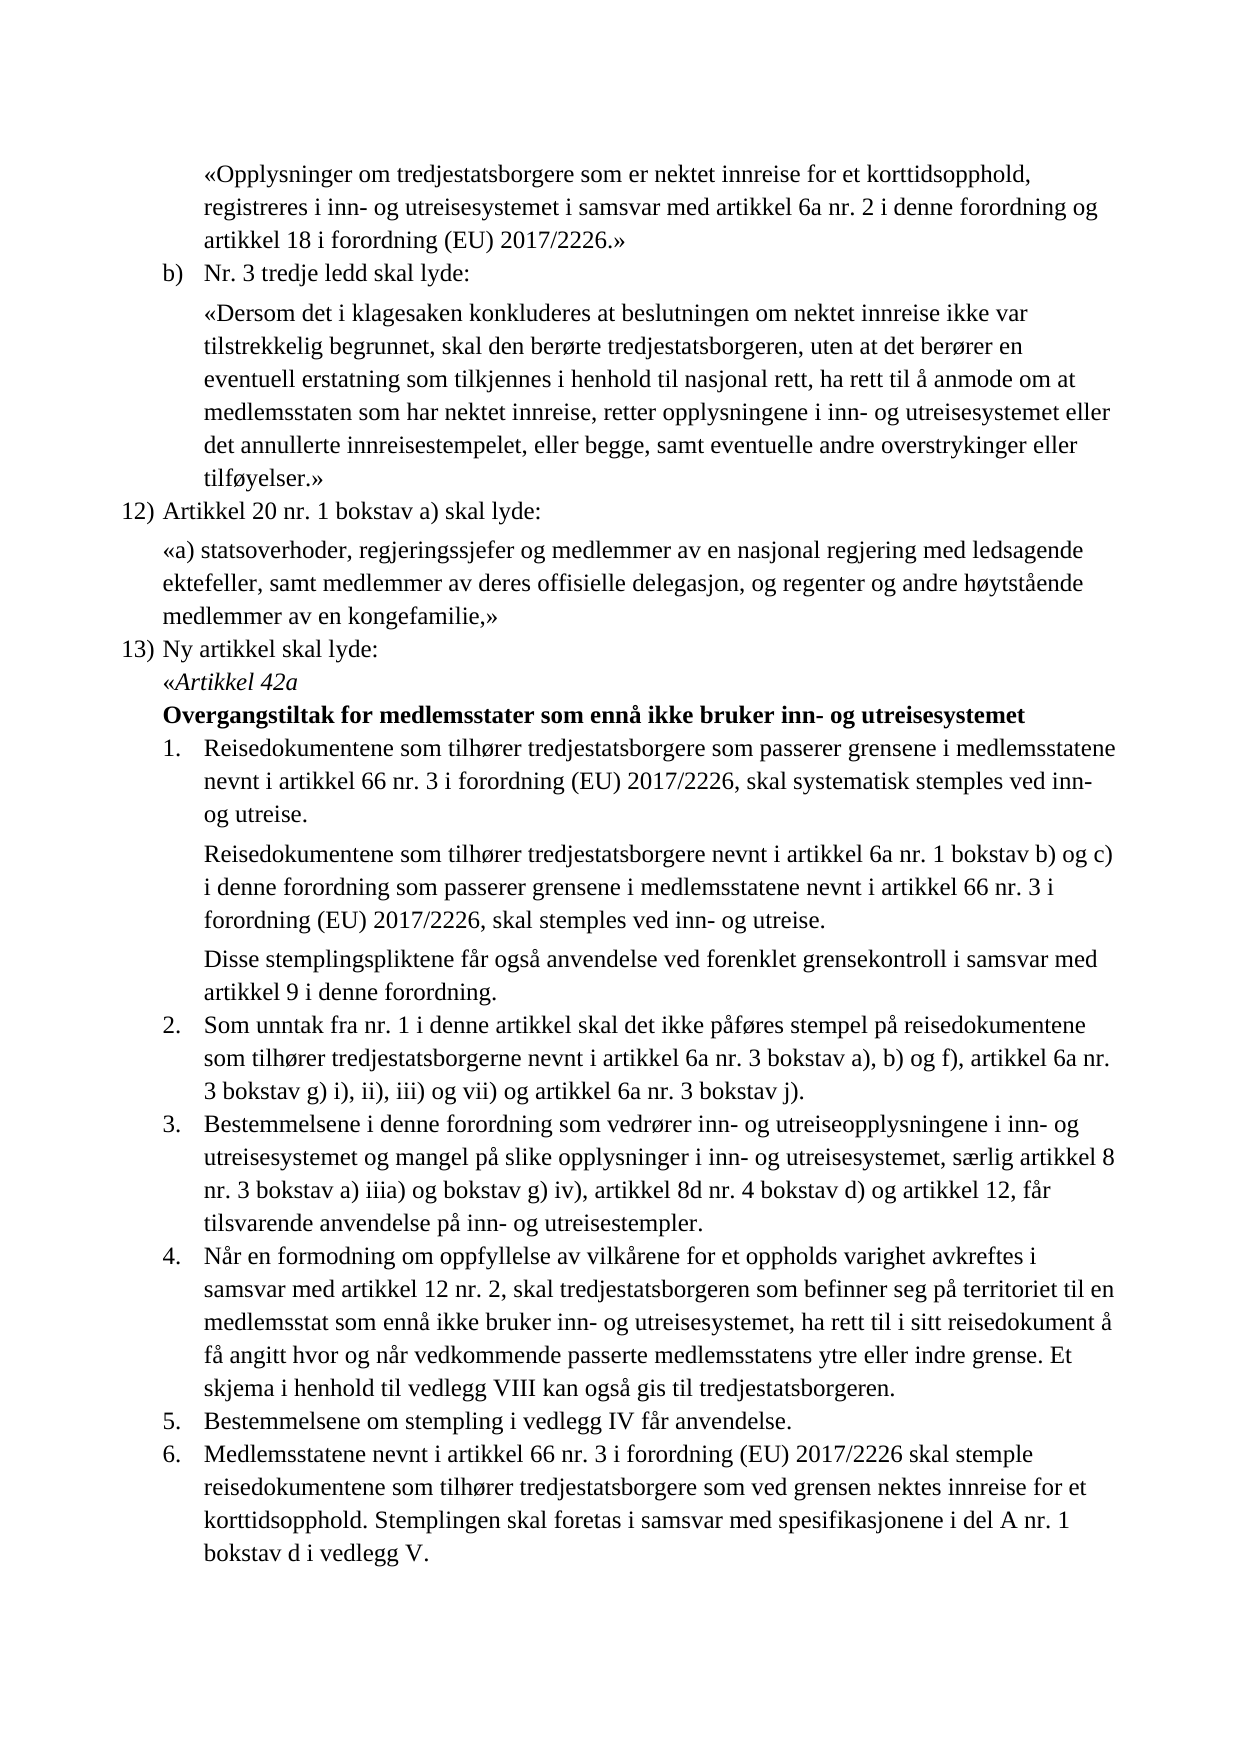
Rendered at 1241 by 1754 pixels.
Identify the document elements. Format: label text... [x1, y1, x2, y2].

list 5. Bestemmelsene om stempling i vedlegg IV får anvendelse. [162, 1406, 1119, 1435]
list 2. Som unntak fra nr. 1 i denne artikkel skal det ikke påføres stempel på reisedokumentene som tilhører tredjestatsborgerne nevnt i artikkel 6a nr. 3 bokstav a), b) og f), artikkel 6a nr. 3 bokstav g) i), ii), iii) og vii) og artikkel 6a nr. 3 bokstav j). [162, 1010, 1119, 1105]
list «Artikkel 42a [121, 667, 1119, 696]
list «Dersom det i klagesaken konkluderes at beslutningen om nektet innreise ikke var tilstrekkelig begrunnet, skal den berørte tredjestatsborgeren, uten at det berører en eventuell erstatning som tilkjennes i henhold til nasjonal rett, ha rett til å anmode om at medlemsstaten som har nektet innreise, retter opplysningene i inn- og utreisesystemet eller det annullerte innreisestempelet, eller begge, samt eventuelle andre overstrykinger eller tilføyelser.» [204, 298, 1119, 492]
list 12) Artikkel 20 nr. 1 bokstav a) skal lyde: [121, 496, 1119, 525]
list 13) Ny artikkel skal lyde: [121, 634, 1119, 663]
list Disse stemplingspliktene får også anvendelse ved forenklet grensekontroll i samsvar med artikkel 9 i denne forordning. [204, 944, 1119, 1006]
list «a) statsoverhoder, regjeringssjefer og medlemmer av en nasjonal regjering med ledsagende ektefeller, samt medlemmer av deres offisielle delegasjon, og regenter og andre høytstående medlemmer av en kongefamilie,» [162, 535, 1119, 630]
list b) Nr. 3 tredje ledd skal lyde: [162, 258, 1119, 287]
list 1. Reisedokumentene som tilhører tredjestatsborgere som passerer grensene i medlemsstatene nevnt i artikkel 66 nr. 3 i forordning (EU) 2017/2226, skal systematisk stemples ved inn- og utreise. [162, 733, 1119, 828]
list Overgangstiltak for medlemsstater som ennå ikke bruker inn- og utreisesystemet [121, 700, 1119, 729]
list 3. Bestemmelsene i denne forordning som vedrører inn- og utreiseopplysningene i inn- og utreisesystemet og mangel på slike opplysninger i inn- og utreisesystemet, særlig artikkel 8 nr. 3 bokstav a) iiia) og bokstav g) iv), artikkel 8d nr. 4 bokstav d) og artikkel 12, får tilsvarende anvendelse på inn- og utreisestempler. [162, 1109, 1119, 1237]
list Reisedokumentene som tilhører tredjestatsborgere nevnt i artikkel 6a nr. 1 bokstav b) og c) i denne forordning som passerer grensene i medlemsstatene nevnt i artikkel 66 nr. 3 i forordning (EU) 2017/2226, skal stemples ved inn- og utreise. [204, 839, 1119, 933]
list 4. Når en formodning om oppfyllelse av vilkårene for et oppholds varighet avkreftes i samsvar med artikkel 12 nr. 2, skal tredjestatsborgeren som befinner seg på territoriet til en medlemsstat som ennå ikke bruker inn- og utreisesystemet, ha rett til i sitt reisedokument å få angitt hvor og når vedkommende passerte medlemsstatens ytre eller indre grense. Et skjema i henhold til vedlegg VIII kan også gis til tredjestatsborgeren. [162, 1241, 1119, 1402]
list 6. Medlemsstatene nevnt i artikkel 66 nr. 3 i forordning (EU) 2017/2226 skal stemple reisedokumentene som tilhører tredjestatsborgere som ved grensen nektes innreise for et korttidsopphold. Stemplingen skal foretas i samsvar med spesifikasjonene i del A nr. 1 bokstav d i vedlegg V. [162, 1439, 1119, 1567]
list «Opplysninger om tredjestatsborgere som er nektet innreise for et korttidsopphold, registreres i inn- og utreisesystemet i samsvar med artikkel 6a nr. 2 i denne forordning og artikkel 18 i forordning (EU) 2017/2226.» [204, 159, 1119, 254]
